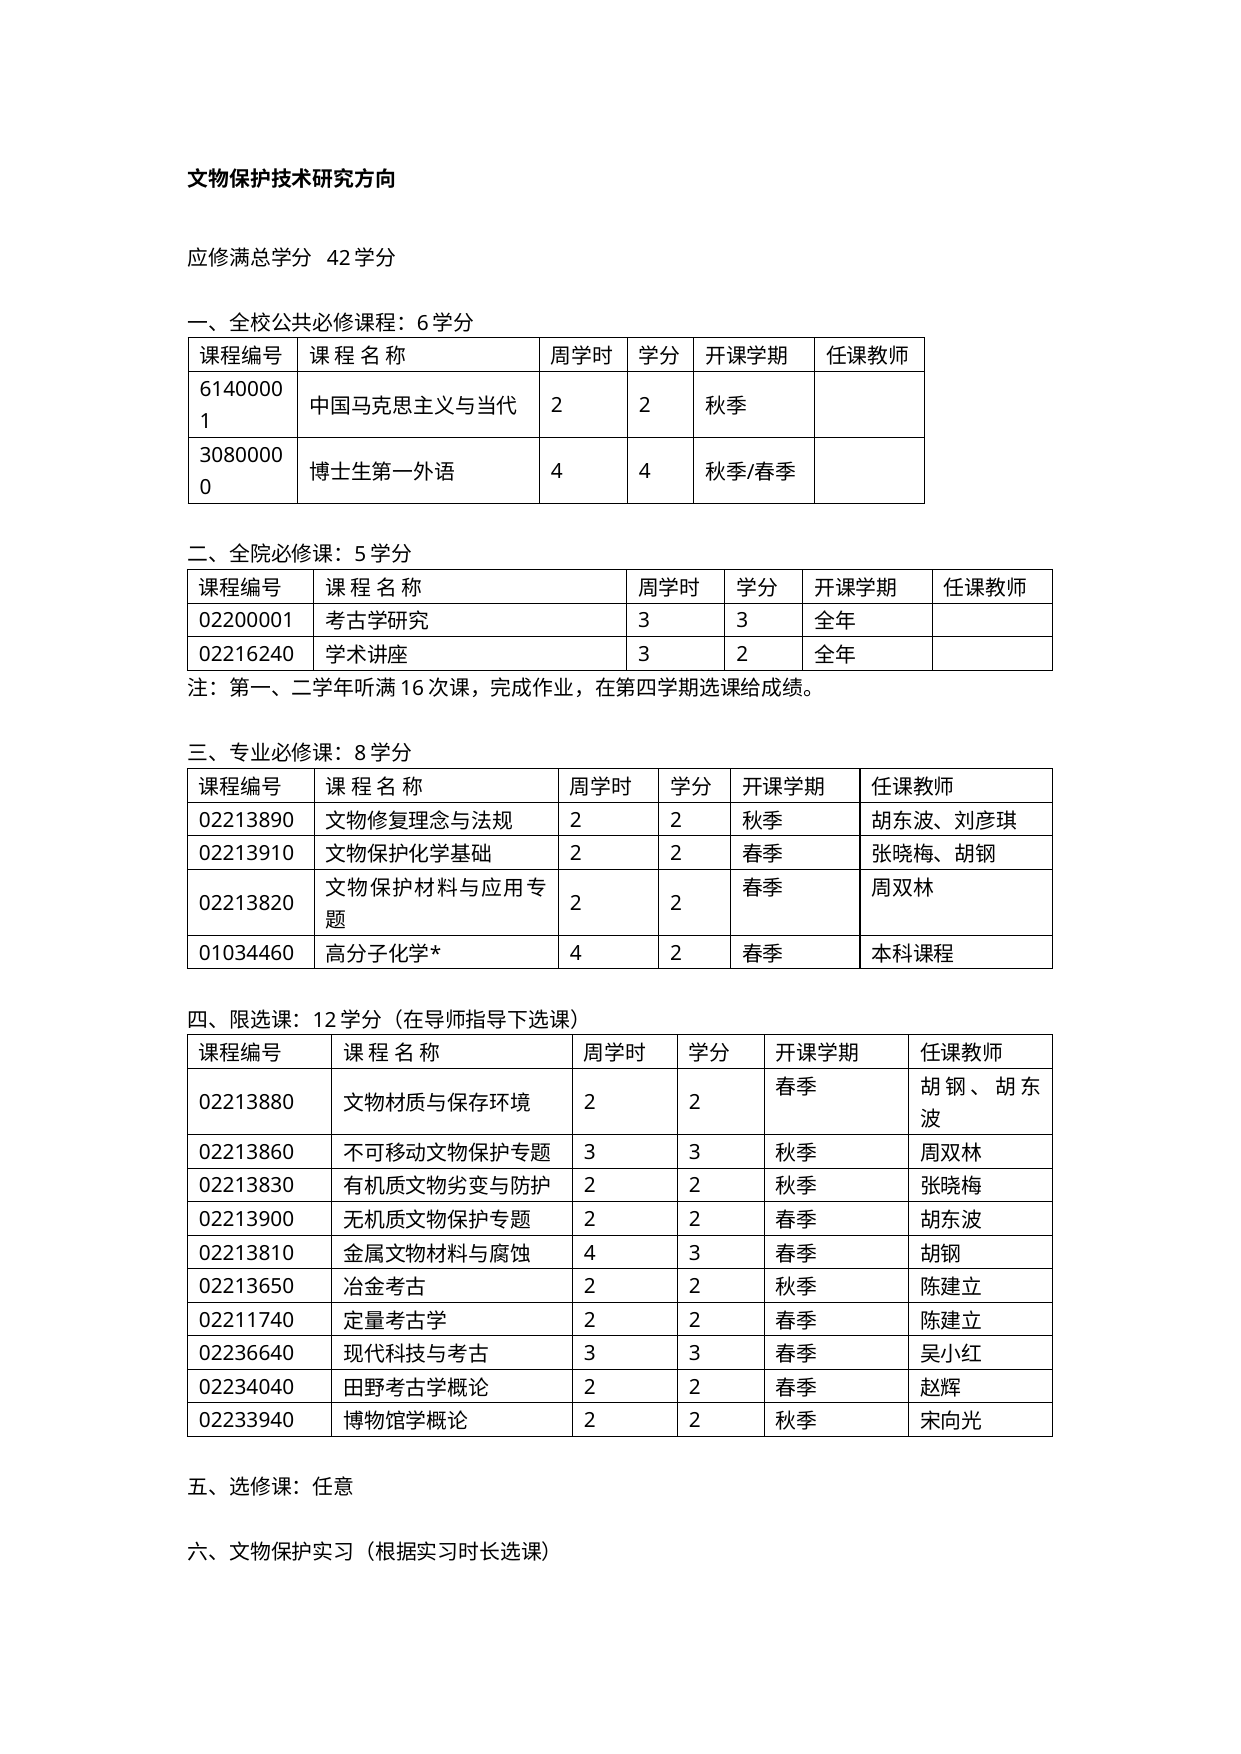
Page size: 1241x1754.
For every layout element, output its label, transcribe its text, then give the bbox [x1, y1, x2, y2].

table_header 课 程 名 称 [314, 570, 626, 602]
table_header 开课学期 [731, 769, 859, 802]
table_cell 61400001 [189, 372, 297, 437]
table_cell 2 [573, 1269, 677, 1302]
table_cell 本科课程 [861, 936, 1052, 968]
table_cell 2 [573, 1403, 677, 1436]
table_cell [815, 438, 924, 503]
table_cell 无机质文物保护专题 [332, 1202, 572, 1234]
text 注：第一、二学年听满16次课，完成作业，在第四学期选课给成绩。 [187, 671, 1053, 703]
table_cell 春季 [765, 1236, 908, 1268]
table_cell 秋季/春季 [694, 438, 814, 503]
table_cell 陈建立 [909, 1269, 1052, 1302]
table_cell 02200001 [188, 604, 313, 636]
table_cell 2 [659, 803, 730, 835]
table_cell 4 [573, 1236, 677, 1268]
table_header 任课教师 [909, 1035, 1052, 1068]
table_header 课程编号 [188, 1035, 331, 1068]
table_cell 秋季 [765, 1403, 908, 1436]
table_cell 3 [573, 1135, 677, 1167]
table_cell 金属文物材料与腐蚀 [332, 1236, 572, 1268]
table_cell 秋季 [694, 372, 814, 437]
table_cell 学术讲座 [314, 637, 626, 669]
table_cell 02213810 [188, 1236, 331, 1268]
table_cell 文物保护材料与应用专题 [315, 870, 558, 935]
table_cell 张晓梅 [909, 1169, 1052, 1201]
table_cell [933, 637, 1052, 669]
table_cell 文物材质与保存环境 [332, 1069, 572, 1134]
table_cell 高分子化学* [315, 936, 558, 968]
table_cell 2 [659, 936, 730, 968]
table_cell 4 [628, 438, 693, 503]
table_cell 02213820 [188, 870, 314, 935]
table_cell 2 [678, 1202, 764, 1234]
table_cell 文物保护化学基础 [315, 836, 558, 869]
table_cell 2 [678, 1169, 764, 1201]
table_cell 文物修复理念与法规 [315, 803, 558, 835]
table_cell 02211740 [188, 1303, 331, 1335]
table_cell 考古学研究 [314, 604, 626, 636]
table_cell 3 [678, 1236, 764, 1268]
table_header 课程编号 [188, 570, 313, 602]
table_cell 02213880 [188, 1069, 331, 1134]
table_cell 陈建立 [909, 1303, 1052, 1335]
text 四、限选课：12学分（在导师指导下选课） [187, 1002, 1053, 1034]
table_cell 02213650 [188, 1269, 331, 1302]
table_cell 秋季 [765, 1269, 908, 1302]
table_header 课 程 名 称 [315, 769, 558, 802]
text 三、专业必修课：8学分 [187, 736, 1053, 768]
table_cell 2 [678, 1303, 764, 1335]
table_cell 春季 [731, 836, 859, 869]
table_cell 02213900 [188, 1202, 331, 1234]
text 应修满总学分 42学分 [187, 240, 1053, 272]
table_cell 有机质文物劣变与防护 [332, 1169, 572, 1201]
table_cell 博物馆学概论 [332, 1403, 572, 1436]
table_header 课 程 名 称 [298, 338, 539, 371]
table_cell 宋向光 [909, 1403, 1052, 1436]
table_cell 不可移动文物保护专题 [332, 1135, 572, 1167]
table_cell 博士生第一外语 [298, 438, 539, 503]
table_cell 3 [627, 604, 724, 636]
table_cell 2 [559, 836, 658, 869]
table_cell 3 [573, 1336, 677, 1369]
table_cell 02213860 [188, 1135, 331, 1167]
table_cell 2 [573, 1169, 677, 1201]
table_cell 赵辉 [909, 1370, 1052, 1402]
table_header 任课教师 [933, 570, 1052, 602]
table_header 学分 [659, 769, 730, 802]
table_cell 全年 [803, 604, 932, 636]
table_cell 3 [627, 637, 724, 669]
table_cell 秋季 [731, 803, 859, 835]
table_cell 02234040 [188, 1370, 331, 1402]
table_cell 2 [559, 803, 658, 835]
table_header 学分 [725, 570, 802, 602]
table_cell 2 [573, 1303, 677, 1335]
table_cell [933, 604, 1052, 636]
table_header 开课学期 [694, 338, 814, 371]
table_cell 吴小红 [909, 1336, 1052, 1369]
table_cell 02236640 [188, 1336, 331, 1369]
table_cell 2 [678, 1069, 764, 1134]
table_cell 胡钢、胡东波 [909, 1069, 1052, 1134]
table_cell 2 [725, 637, 802, 669]
table_cell 2 [628, 372, 693, 437]
table_cell 春季 [765, 1202, 908, 1234]
table_cell 周双林 [909, 1135, 1052, 1167]
table_cell 2 [573, 1202, 677, 1234]
table_header 任课教师 [861, 769, 1052, 802]
table_cell 胡东波、刘彦琪 [861, 803, 1052, 835]
table_header 开课学期 [803, 570, 932, 602]
table_cell 01034460 [188, 936, 314, 968]
table_header 周学时 [540, 338, 627, 371]
table_header 学分 [628, 338, 693, 371]
table_cell 张晓梅、胡钢 [861, 836, 1052, 869]
table_cell 春季 [765, 1069, 908, 1134]
table_cell 2 [659, 870, 730, 935]
table_header 周学时 [573, 1035, 677, 1068]
table_cell 02216240 [188, 637, 313, 669]
table_cell 2 [678, 1370, 764, 1402]
table_cell 春季 [731, 870, 859, 935]
table_cell 秋季 [765, 1169, 908, 1201]
table_header 课程编号 [189, 338, 297, 371]
table_cell 春季 [765, 1303, 908, 1335]
table_cell 春季 [765, 1370, 908, 1402]
table_cell 定量考古学 [332, 1303, 572, 1335]
table_cell 2 [559, 870, 658, 935]
table_cell 30800000 [189, 438, 297, 503]
table_cell 2 [659, 836, 730, 869]
table_cell 周双林 [861, 870, 1052, 935]
text 六、文物保护实习（根据实习时长选课） [187, 1534, 1053, 1567]
table_cell 冶金考古 [332, 1269, 572, 1302]
table_header 周学时 [627, 570, 724, 602]
table_cell 3 [678, 1336, 764, 1369]
text 五、选修课：任意 [187, 1469, 1053, 1502]
table_cell 3 [725, 604, 802, 636]
table_cell 2 [573, 1069, 677, 1134]
table_header 课程编号 [188, 769, 314, 802]
table_cell 02233940 [188, 1403, 331, 1436]
table_cell 田野考古学概论 [332, 1370, 572, 1402]
table_cell 春季 [765, 1336, 908, 1369]
table_header 学分 [678, 1035, 764, 1068]
table_cell 胡东波 [909, 1202, 1052, 1234]
table_cell 胡钢 [909, 1236, 1052, 1268]
table_cell 春季 [731, 936, 859, 968]
table_cell 4 [559, 936, 658, 968]
table_header 课 程 名 称 [332, 1035, 572, 1068]
table_cell 02213890 [188, 803, 314, 835]
table_cell 02213830 [188, 1169, 331, 1201]
text 二、全院必修课：5学分 [187, 536, 1053, 569]
table_cell 现代科技与考古 [332, 1336, 572, 1369]
text 一、全校公共必修课程：6学分 [187, 305, 1053, 337]
table_cell 中国马克思主义与当代 [298, 372, 539, 437]
table_cell 2 [678, 1403, 764, 1436]
subtitle 文物保护技术研究方向 [187, 162, 1053, 192]
table_header 开课学期 [765, 1035, 908, 1068]
table_cell 全年 [803, 637, 932, 669]
table_cell 2 [540, 372, 627, 437]
table_cell 秋季 [765, 1135, 908, 1167]
table_cell 3 [678, 1135, 764, 1167]
table_cell 02213910 [188, 836, 314, 869]
table_cell [815, 372, 924, 437]
table_header 任课教师 [815, 338, 924, 371]
table_header 周学时 [559, 769, 658, 802]
table_cell 2 [573, 1370, 677, 1402]
table_cell 4 [540, 438, 627, 503]
table_cell 2 [678, 1269, 764, 1302]
